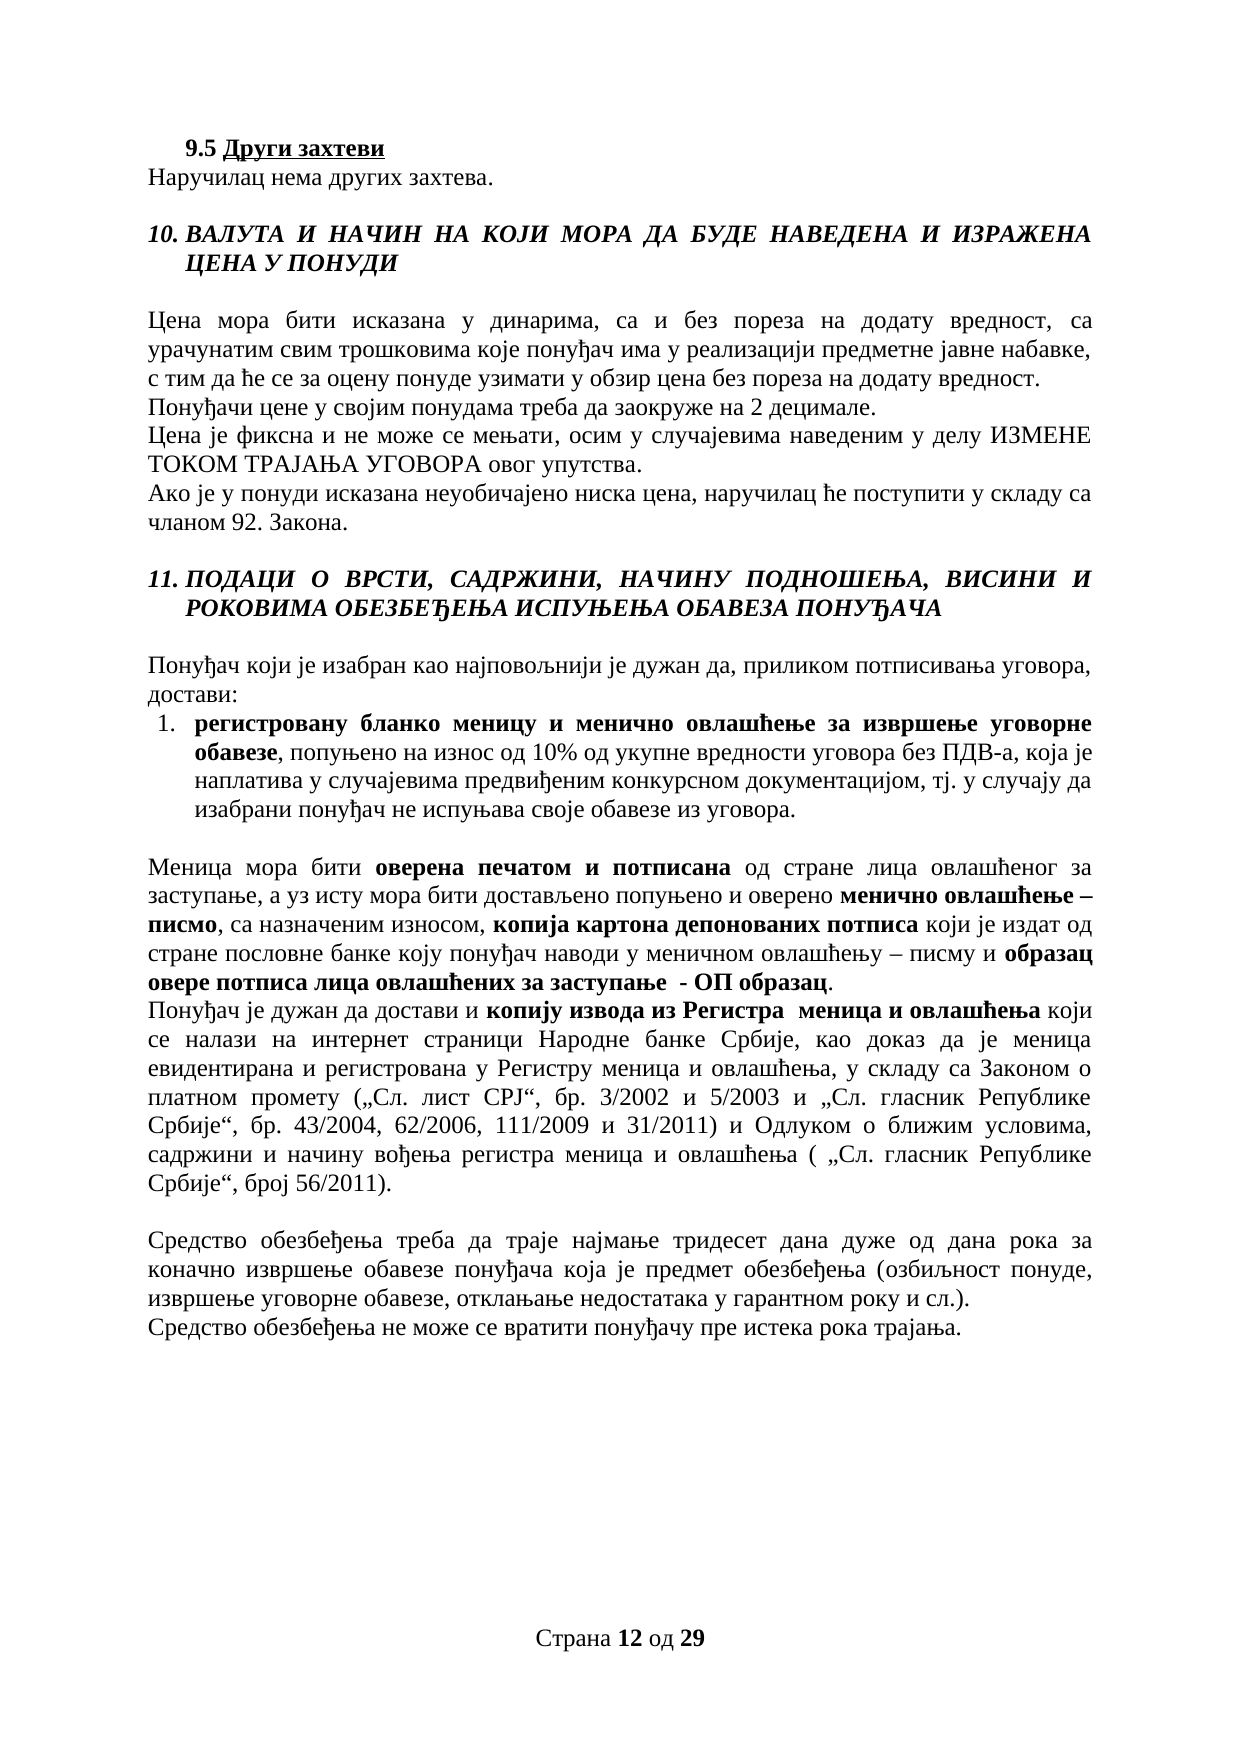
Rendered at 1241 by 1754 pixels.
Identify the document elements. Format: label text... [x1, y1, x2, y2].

text Ако је у понуди исказана неуобичајено ниска цена, наручилац ће поступити у складу са чланом 92. Закона. [148, 478, 1092, 535]
text Наручилац нема других захтева. [148, 162, 1092, 190]
text Цена мора бити исказана у динарима, са и без пореза на додату вредност, са урачунатим свим трошковима које понуђач има у реализацији предметне јавне набавке, с тим да ће се за оцену понуде узимати у обзир цена без пореза на додату вредност. [148, 305, 1092, 392]
text Меница мора бити оверена печатом и потписана од стране лица овлашћеног за заступање, а уз исту мора бити достављено попуњено и оверено менично овлашћење – писмо, са назначеним износом, копија картона депонованих потписа који је издат од стране пословне банке коју понуђач наводи у меничном овлашћењу – писму и образац овере потписа лица овлашћених за заступање - ОП образац. [148, 852, 1092, 995]
text Понуђач који је изабран као најповољнији је дужан да, приликом потписивања уговора, достави: [148, 650, 1092, 708]
text Цена је фиксна и не може се мењати, осим у случајевима наведеним у делу ИЗМЕНЕ ТОКОМ ТРАЈАЊА УГОВОРА овог упутства. [148, 420, 1092, 478]
text Средство обезбеђења не може се вратити понуђачу пре истека рока трајања. [148, 1312, 1092, 1340]
list регистровану бланко меницу и менично овлашћење за извршење уговорне обавезе, попуњено на износ од 10% од укупне вредности уговора без ПДВ-а, која је наплатива у случајевима предвиђеним конкурсном документацијом, тј. у случају да изабрани понуђач не испуњава своје обавезе из уговора. [157, 708, 1092, 823]
text Понуђач је дужан да достави и копију извода из Регистра меница и овлашћења који се налази на интернет страници Народне банке Србије, као доказ да је меница евидентирана и регистрована у Регистру меница и овлашћења, у складу са Законом о платном промету („Сл. лист СРЈ“, бр. 3/2002 и 5/2003 и „Сл. гласник Републике Србије“, бр. 43/2004, 62/2006, 111/2009 и 31/2011) и Одлуком о ближим условима, садржини и начину вођења регистра меница и овлашћења ( „Сл. гласник Републике Србије“, број 56/2011). [148, 995, 1092, 1197]
text Понуђачи цене у својим понудама треба да заокруже на 2 децимале. [148, 392, 1092, 420]
list ВАЛУТА И НАЧИН НА КОЈИ МОРА ДА БУДЕ НАВЕДЕНА И ИЗРАЖЕНА ЦЕНА У ПОНУДИ [148, 219, 1092, 277]
text Средство обезбеђења треба да траје најмање тридесет дана дуже од дана рока за коначно извршење обавезе понуђача која је предмет обезбеђења (озбиљност понуде, извршење уговорне обавезе, отклањање недостатака у гарантном року и сл.). [148, 1225, 1092, 1312]
list Други захтеви [185, 133, 1092, 162]
list ПОДАЦИ О ВРСТИ, САДРЖИНИ, НАЧИНУ ПОДНОШЕЊА, ВИСИНИ И РОКОВИМА ОБЕЗБЕЂЕЊА ИСПУЊЕЊА ОБАВЕЗА ПОНУЂАЧА [148, 564, 1092, 622]
